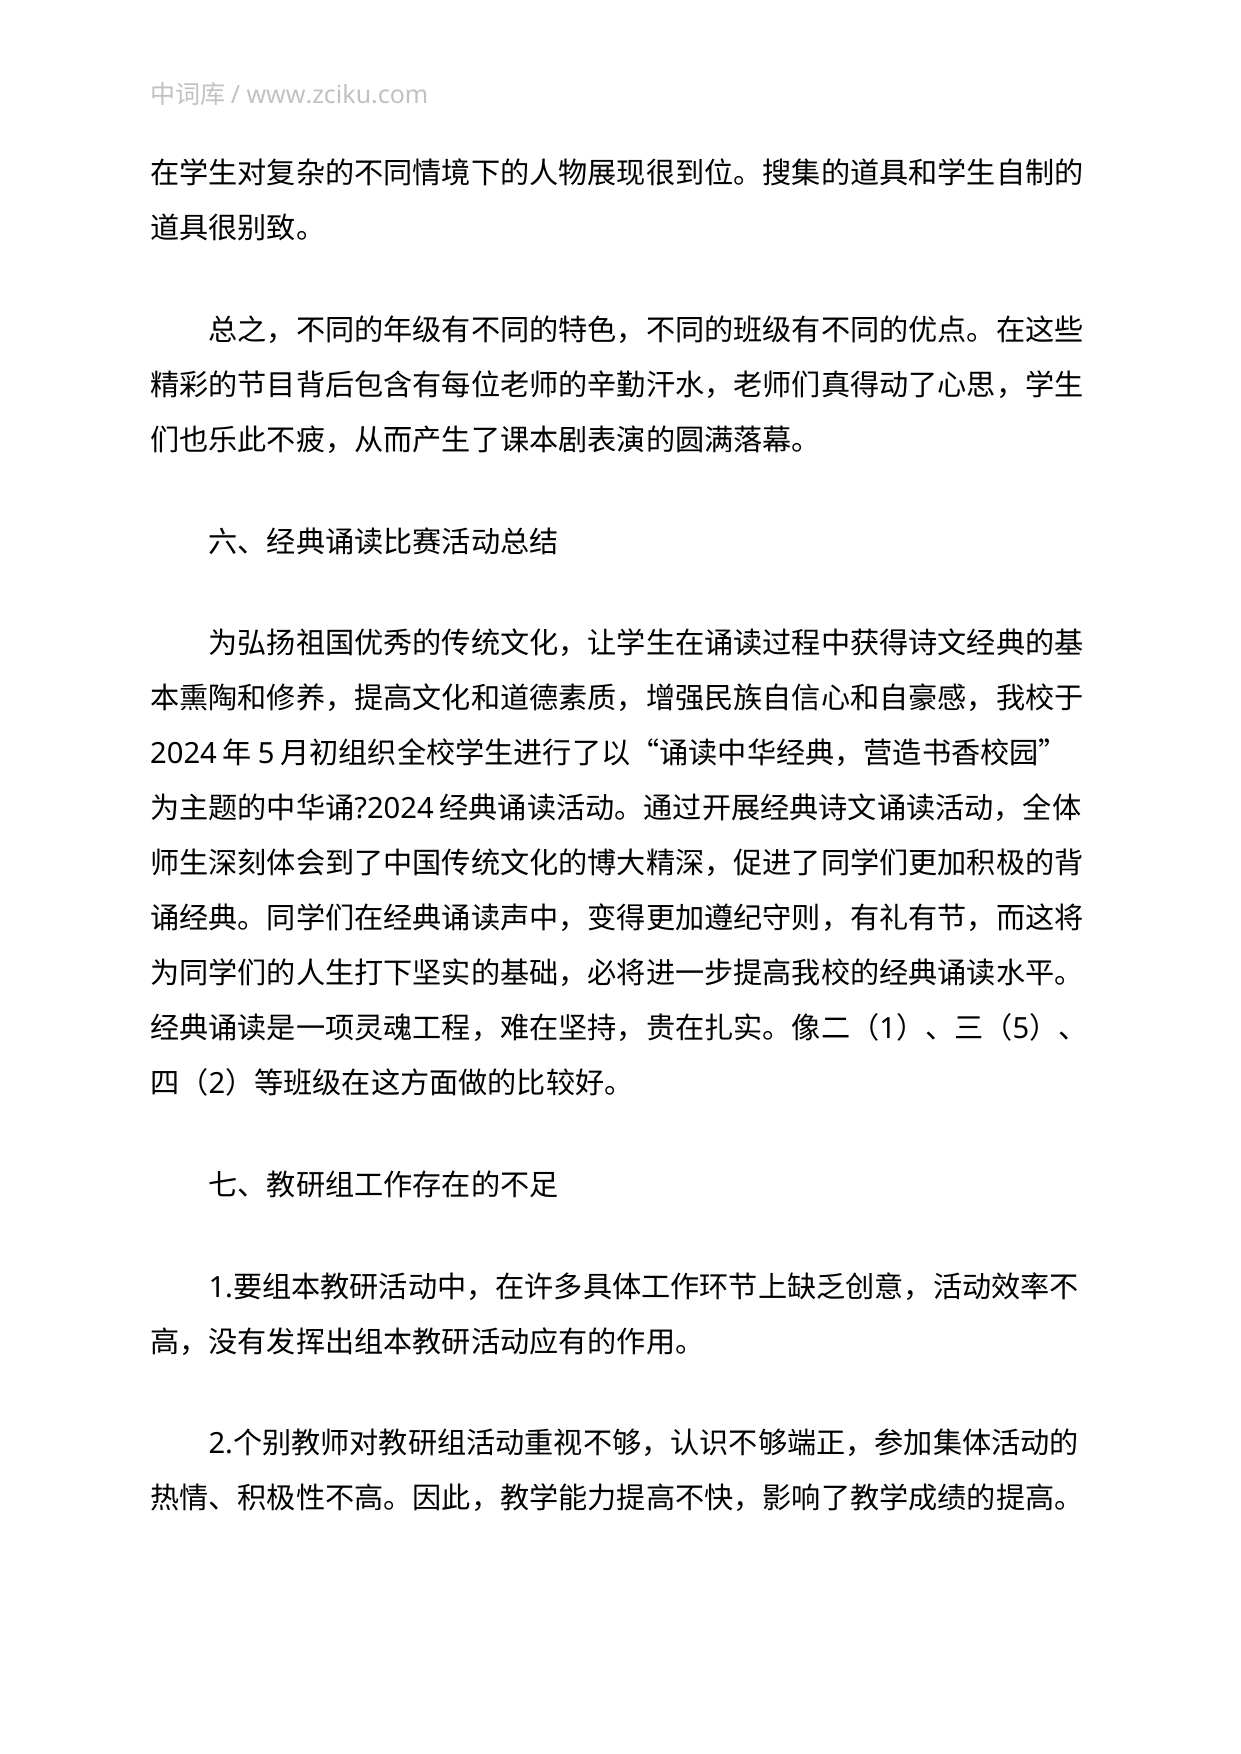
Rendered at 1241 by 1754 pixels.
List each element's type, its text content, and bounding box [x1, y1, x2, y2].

text 2.个别教师对教研组活动重视不够，认识不够端正，参加集体活动的热情、积极性不高。因此，教学能力提高不快，影响了教学成绩的提高。 [150, 1420, 1090, 1517]
text 七、教研组工作存在的不足 [150, 1161, 1090, 1204]
text 六、经典诵读比赛活动总结 [150, 518, 1090, 561]
text 1.要组本教研活动中，在许多具体工作环节上缺乏创意，活动效率不高，没有发挥出组本教研活动应有的作用。 [150, 1263, 1090, 1361]
text 总之，不同的年级有不同的特色，不同的班级有不同的优点。在这些精彩的节目背后包含有每位老师的辛勤汗水，老师们真得动了心思，学生们也乐此不疲，从而产生了课本剧表演的圆满落幕。 [150, 307, 1090, 459]
text 为弘扬祖国优秀的传统文化，让学生在诵读过程中获得诗文经典的基本熏陶和修养，提高文化和道德素质，增强民族自信心和自豪感，我校于2024年5月初组织全校学生进行了以“诵读中华经典，营造书香校园”为主题的中华诵?2024经典诵读活动。通过开展经典诗文诵读活动，全体师生深刻体会到了中国传统文化的博大精深，促进了同学们更加积极的背诵经典。同学们在经典诵读声中，变得更加遵纪守则，有礼有节，而这将为同学们的人生打下坚实的基础，必将进一步提高我校的经典诵读水平。经典诵读是一项灵魂工程，难在坚持，贵在扎实。像二（1）、三（5）、四（2）等班级在这方面做的比较好。 [150, 620, 1090, 1102]
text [150, 150, 1090, 247]
